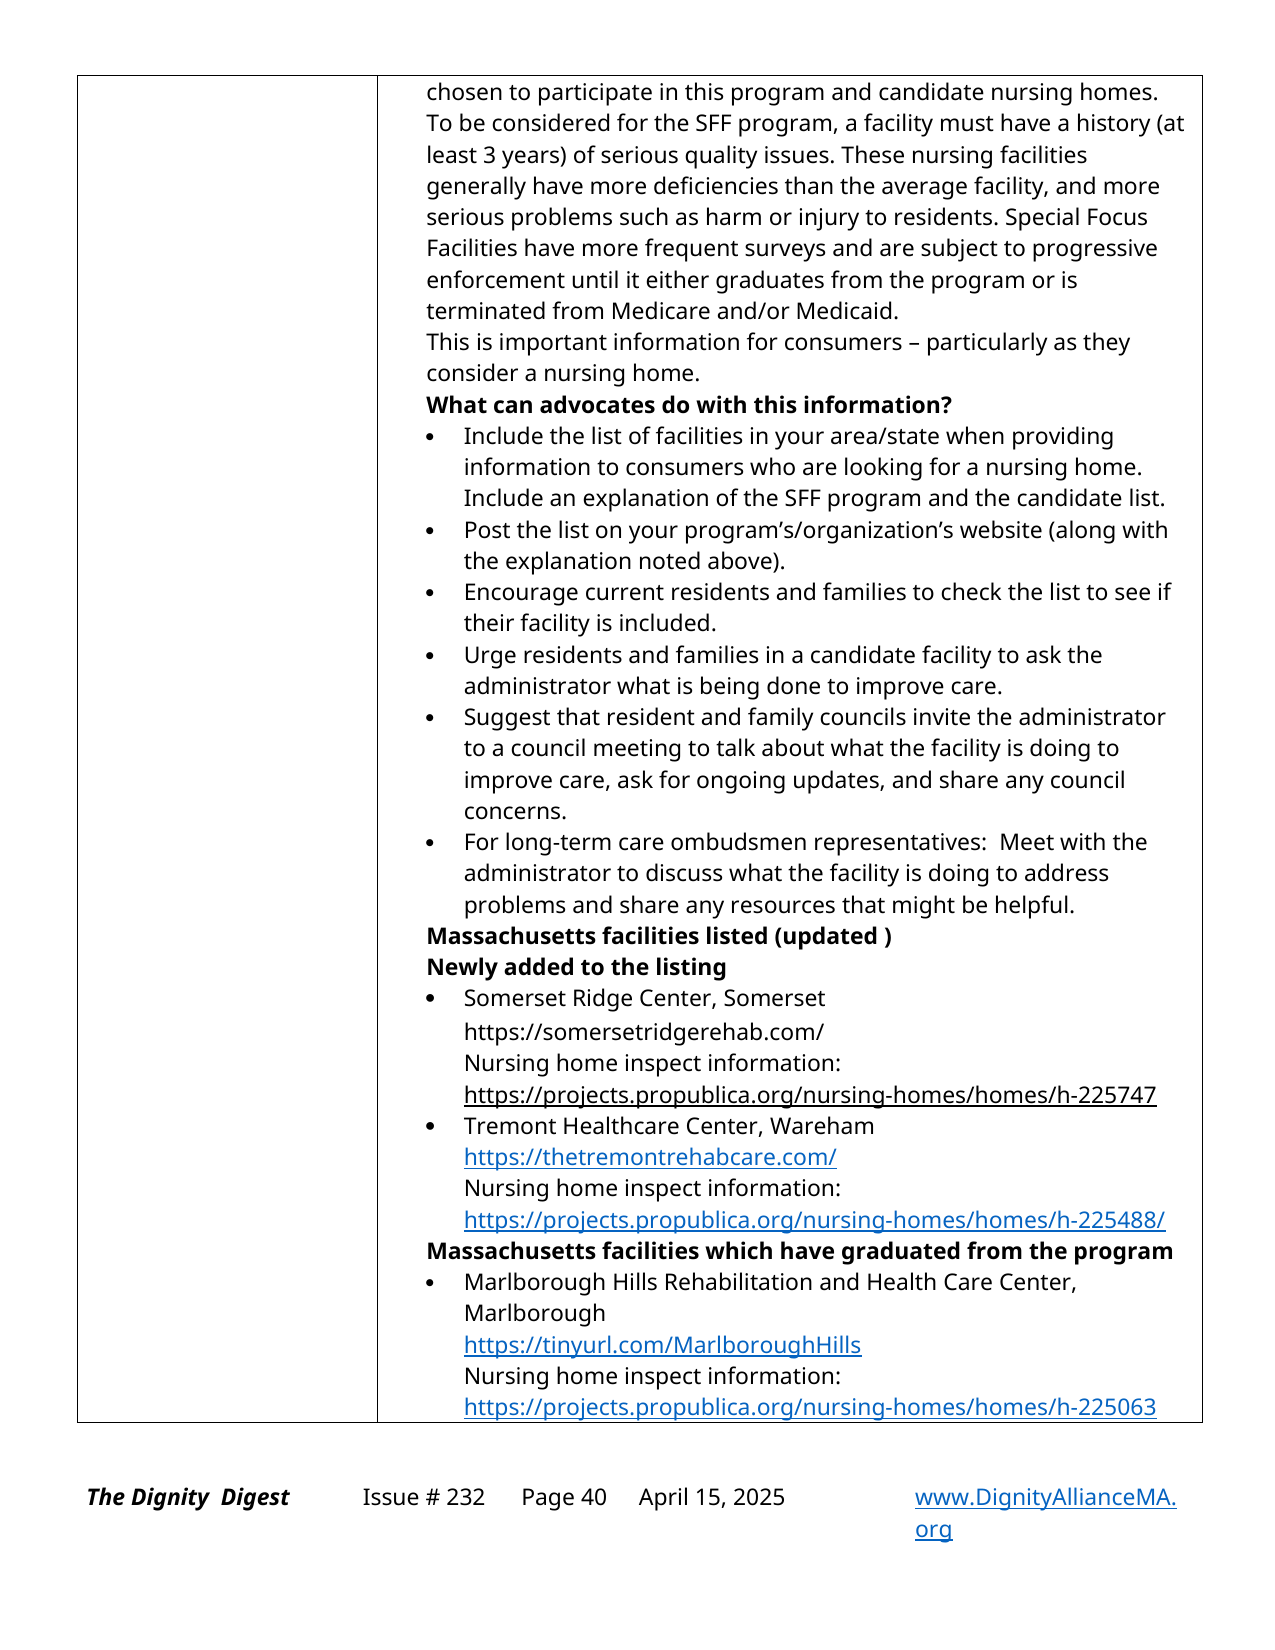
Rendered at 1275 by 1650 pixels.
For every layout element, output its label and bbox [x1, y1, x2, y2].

table_cell [378, 76, 1202, 1422]
table_cell [78, 76, 377, 1422]
